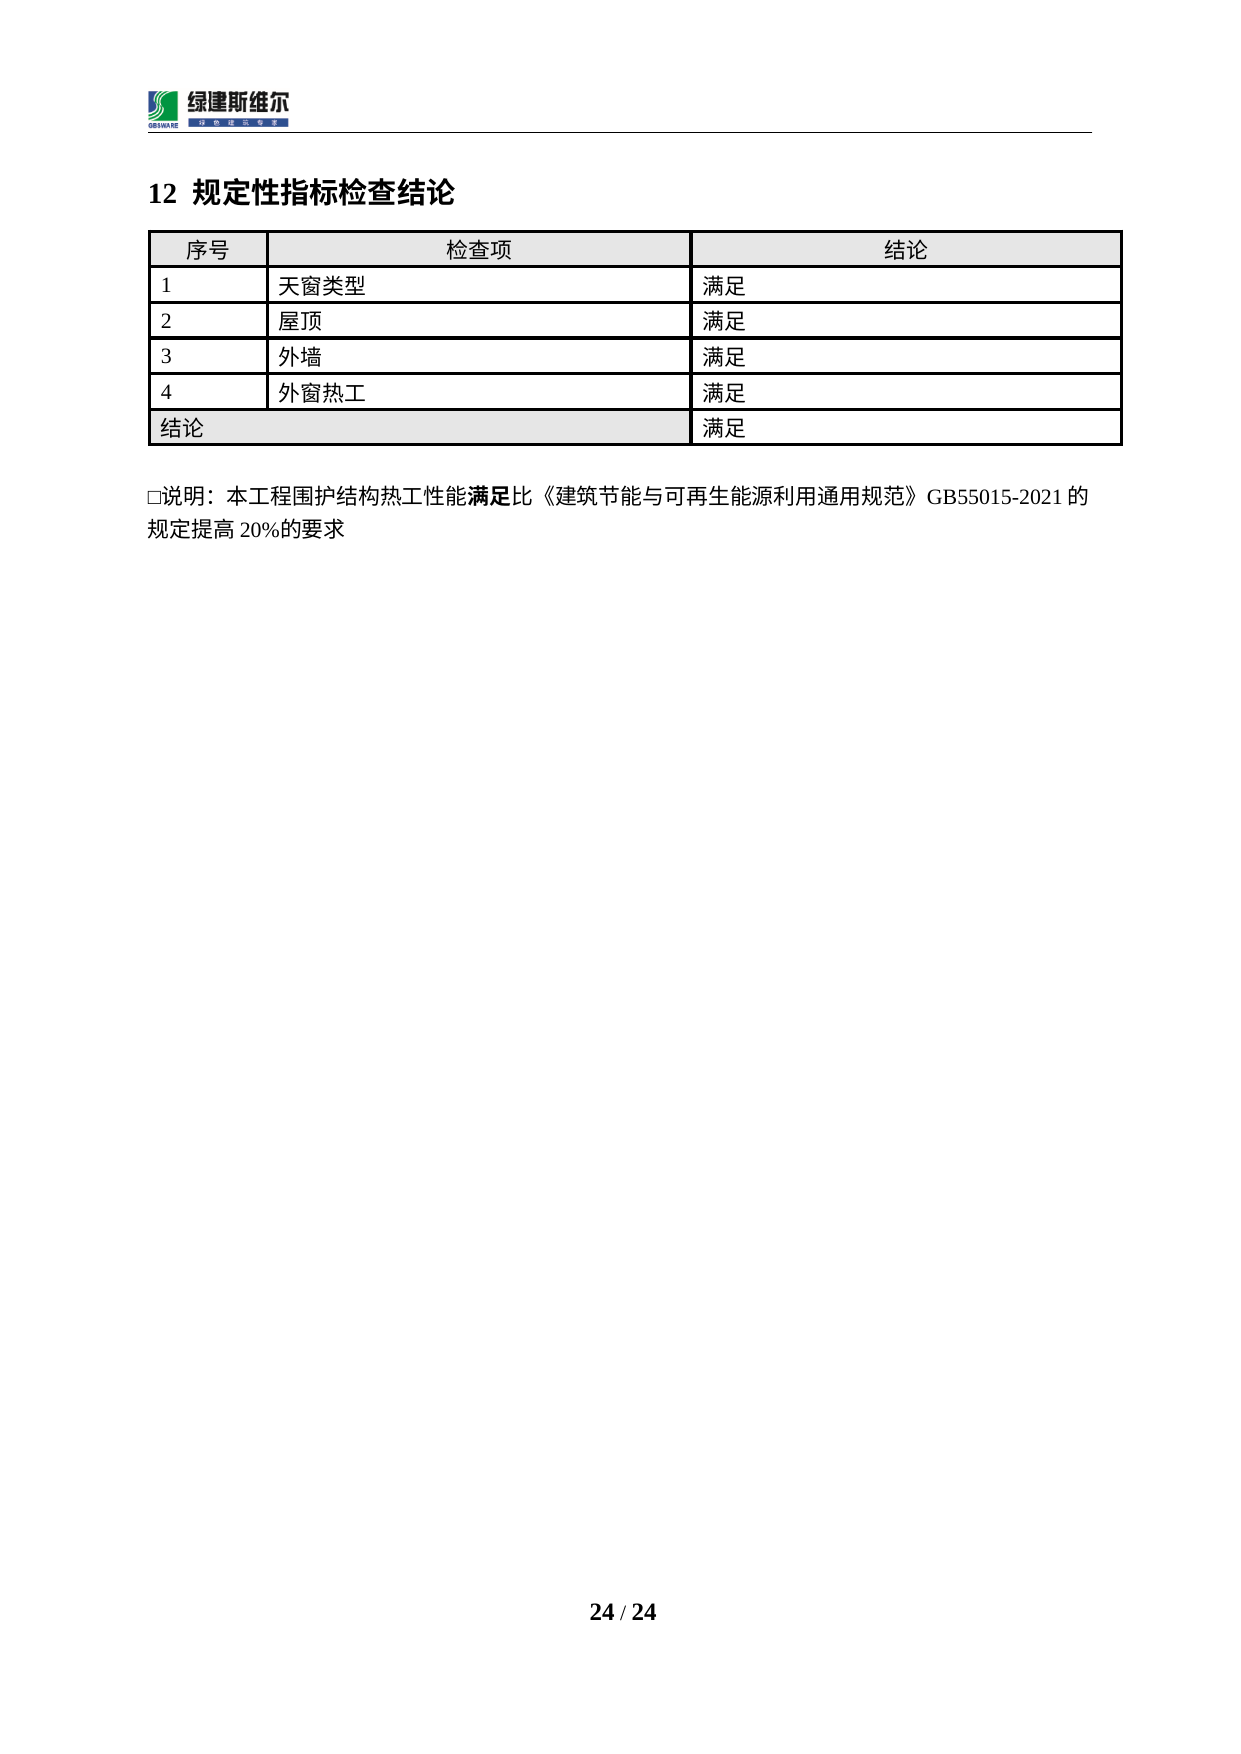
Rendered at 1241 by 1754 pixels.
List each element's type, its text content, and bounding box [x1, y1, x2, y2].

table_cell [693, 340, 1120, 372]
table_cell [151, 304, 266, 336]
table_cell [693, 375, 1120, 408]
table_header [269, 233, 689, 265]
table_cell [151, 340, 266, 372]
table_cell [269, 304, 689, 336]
text □说明：本工程围护结构热工性能满足比《建筑节能与可再生能源利用通用规范》GB55015-2021的规定提高20%的要求 [148, 479, 1092, 544]
picture [147, 88, 290, 130]
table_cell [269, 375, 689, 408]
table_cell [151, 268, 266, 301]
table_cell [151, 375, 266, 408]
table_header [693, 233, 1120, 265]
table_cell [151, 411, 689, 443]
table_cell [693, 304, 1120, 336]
subtitle 规定性指标检查结论 [148, 158, 1092, 223]
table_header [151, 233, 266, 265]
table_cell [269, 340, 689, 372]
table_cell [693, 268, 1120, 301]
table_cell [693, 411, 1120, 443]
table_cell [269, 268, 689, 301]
